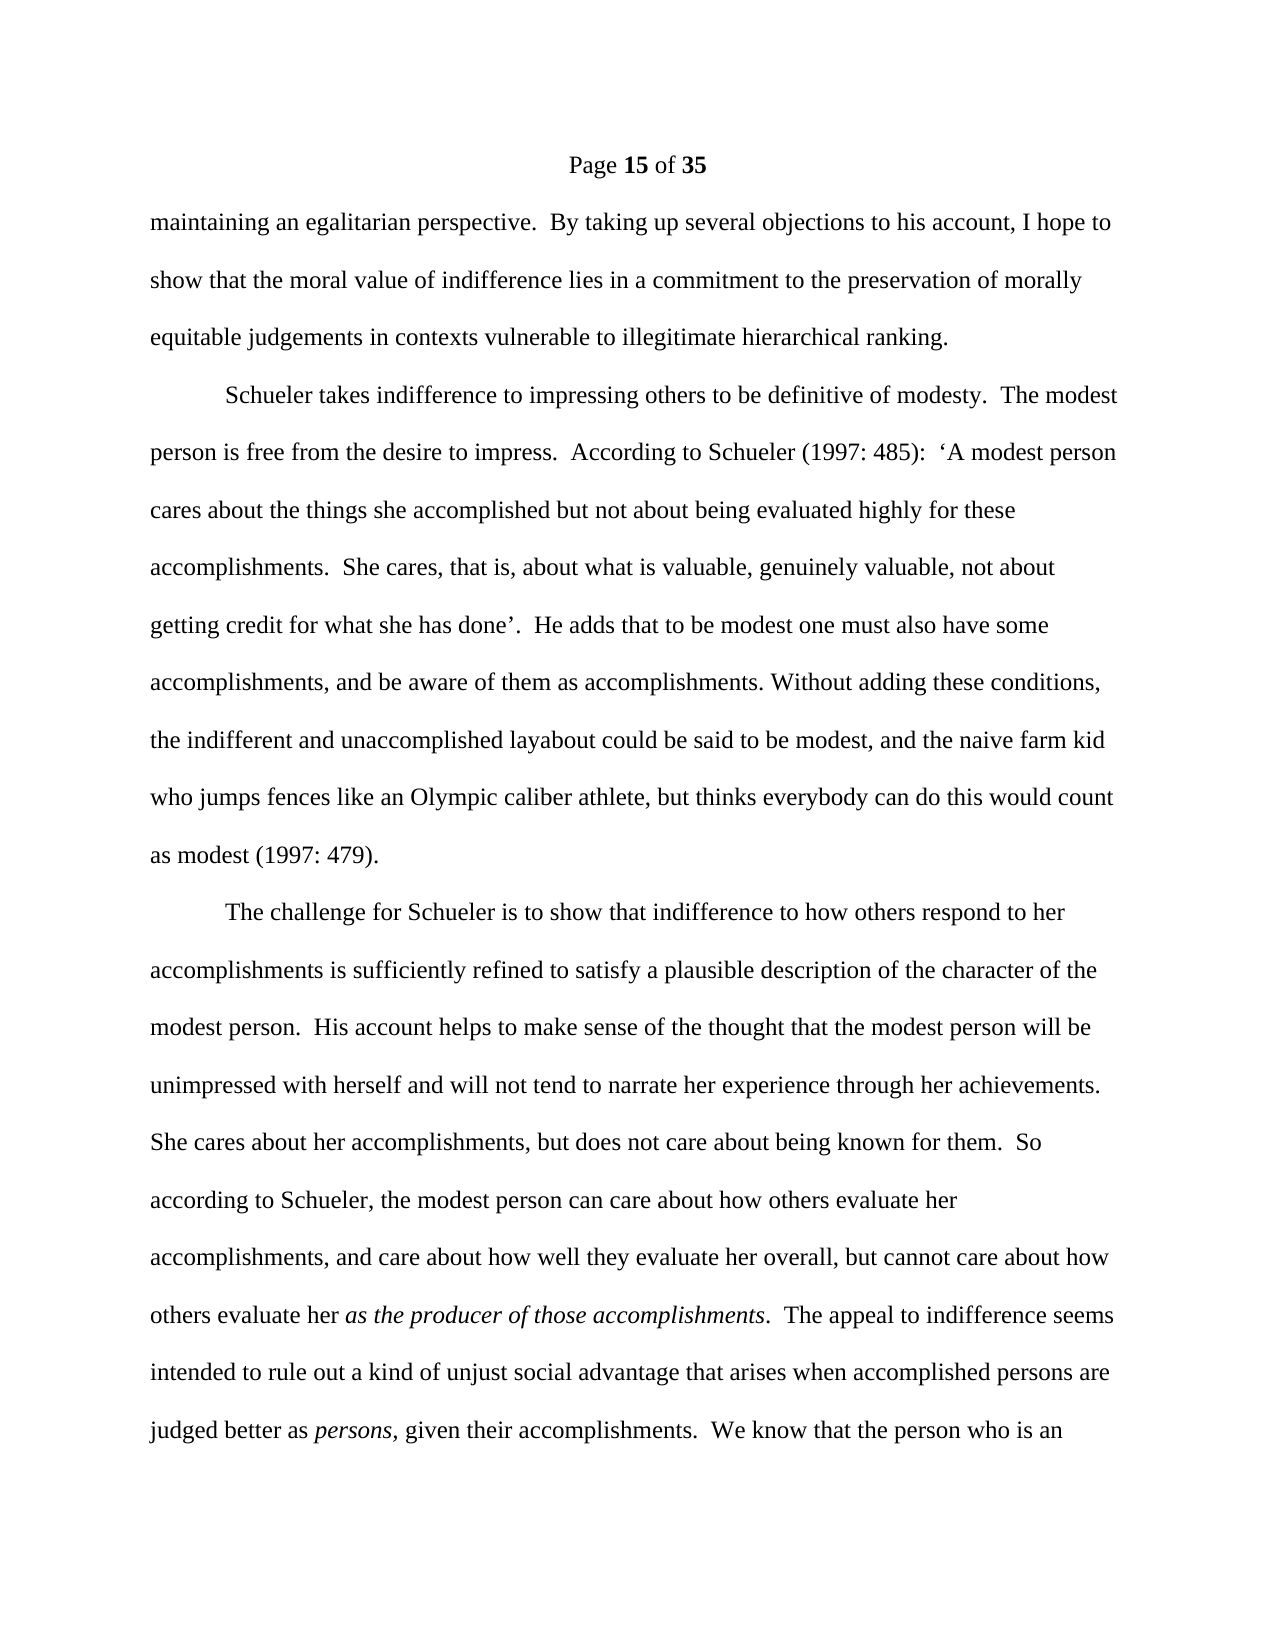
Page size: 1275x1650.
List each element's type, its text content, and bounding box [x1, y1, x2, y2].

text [150, 897, 1125, 1444]
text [150, 207, 1125, 351]
text Schueler takes indifference to impressing others to be definitive of modesty. The modest person is free from the desire to impress. According to Schueler (1997: 485): ‘A modest person cares about the things she accomplished but not about being evaluated highly for these accomplishments. She cares, that is, about what is valuable, genuinely valuable, not about getting credit for what she has done’. He adds that to be modest one must also have some accomplishments, and be aware of them as accomplishments. Without adding these conditions, the indifferent and unaccomplished layabout could be said to be modest, and the naive farm kid who jumps fences like an Olympic caliber athlete, but thinks everybody can do this would count as modest (1997: 479). [150, 380, 1125, 869]
